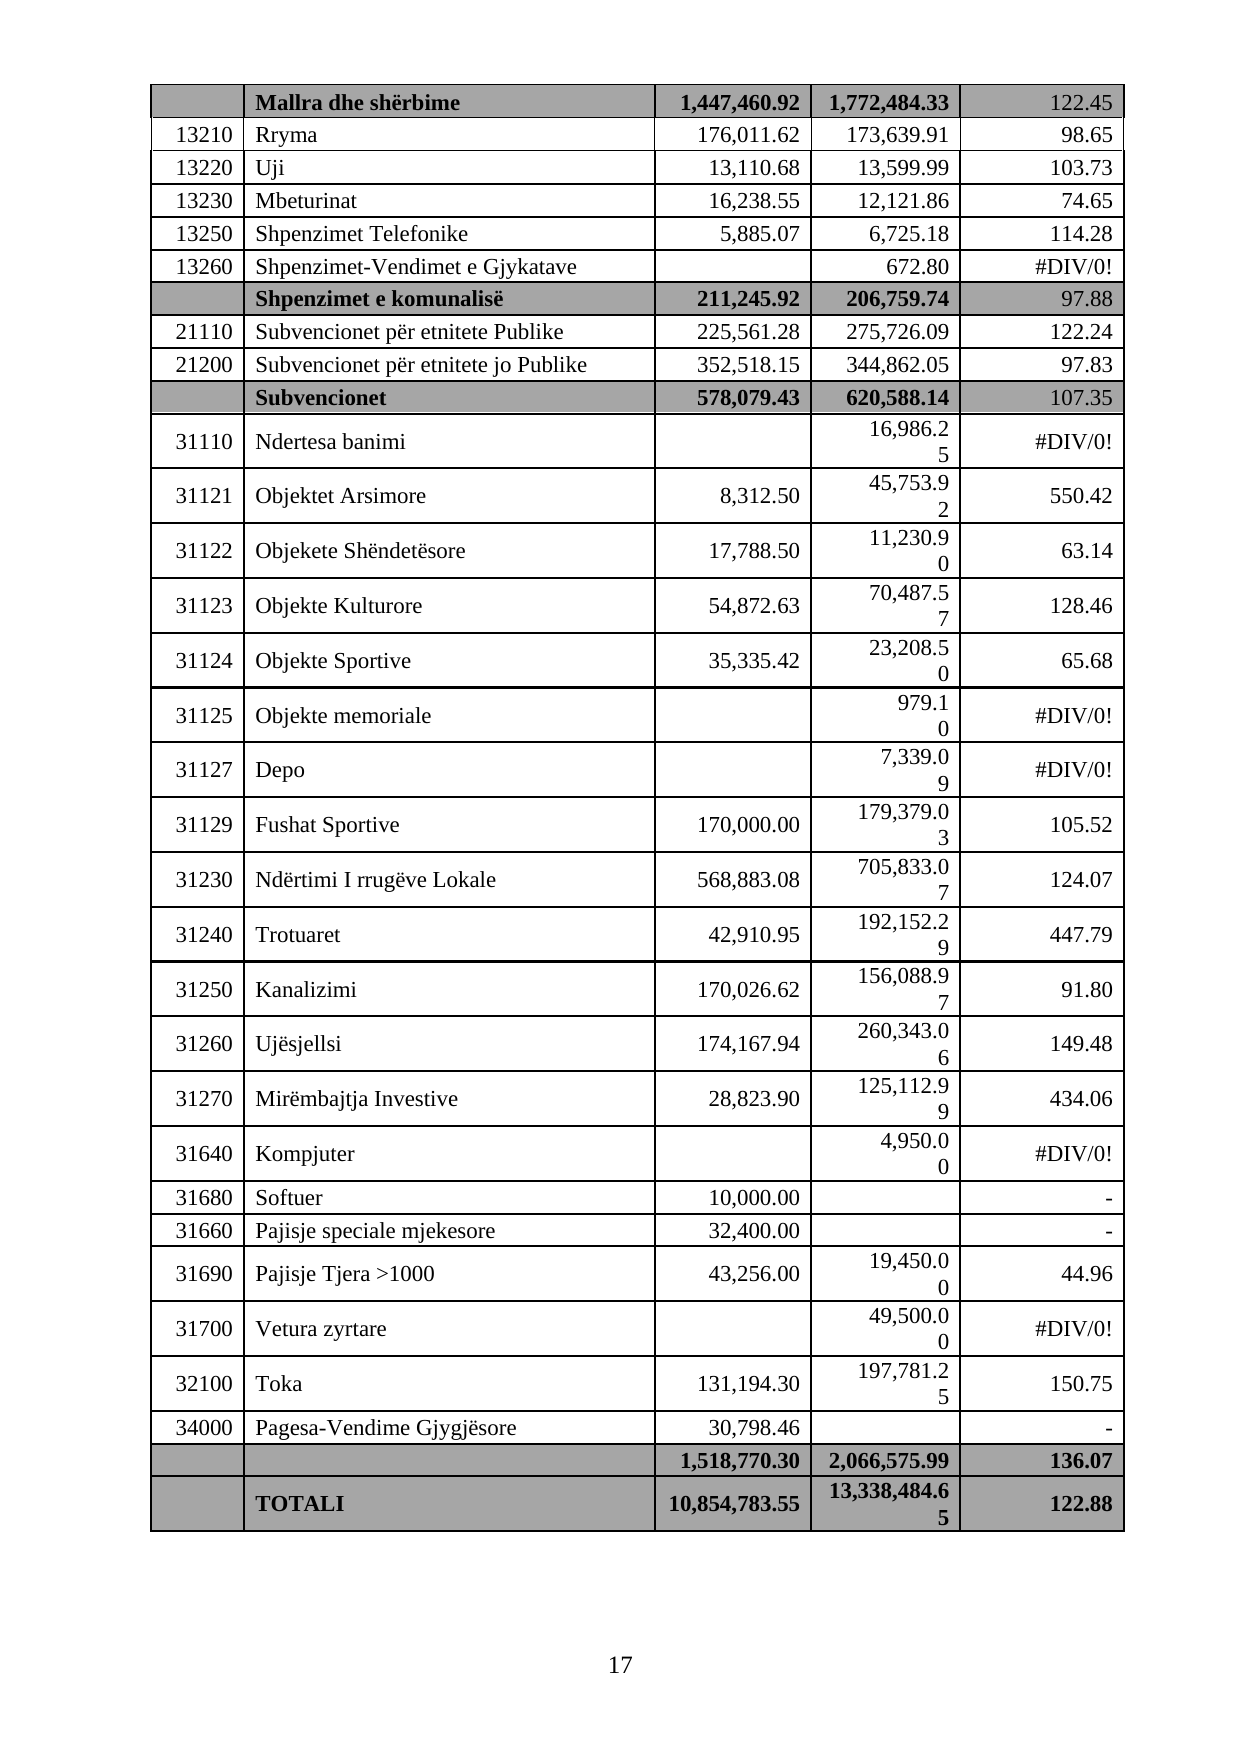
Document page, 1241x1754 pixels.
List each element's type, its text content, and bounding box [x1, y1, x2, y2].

table_cell 16,986.25 [812, 415, 959, 467]
table_cell 156,088.97 [812, 963, 959, 1015]
table_cell Trotuaret [245, 908, 654, 960]
table_cell 45,753.92 [812, 469, 959, 522]
table_cell 170,026.62 [656, 963, 810, 1015]
table_cell 105.52 [961, 798, 1123, 851]
table_cell 35,335.42 [656, 634, 810, 686]
table_cell [245, 1445, 654, 1475]
table_cell 32100 [152, 1357, 243, 1409]
table_cell [656, 251, 810, 281]
table_cell 13,338,484.65 [812, 1477, 959, 1530]
table_cell 7,339.09 [812, 743, 959, 796]
table_cell 12,121.86 [812, 185, 959, 216]
table_cell 179,379.03 [812, 798, 959, 851]
table_cell 447.79 [961, 908, 1123, 960]
table_cell [152, 382, 243, 412]
table_cell 10,854,783.55 [656, 1477, 810, 1530]
table_cell 550.42 [961, 469, 1123, 522]
table_cell 620,588.14 [812, 382, 959, 412]
table_cell 128.46 [961, 579, 1123, 632]
table_cell 11,230.90 [812, 524, 959, 577]
table_cell Mbeturinat [245, 185, 654, 216]
table_cell [812, 1215, 959, 1245]
table_cell 13250 [152, 218, 243, 248]
table_cell 97.88 [961, 283, 1123, 314]
table_cell Objekte Kulturore [245, 579, 654, 632]
table_cell 122.88 [961, 1477, 1123, 1530]
table_cell 136.07 [961, 1445, 1123, 1475]
table_cell #DIV/0! [961, 1127, 1123, 1179]
table_cell [656, 1127, 810, 1179]
table_cell 103.73 [961, 150, 1123, 183]
table_cell Pagesa-Vendime Gjygjësore [245, 1412, 654, 1442]
table_cell #DIV/0! [961, 251, 1123, 281]
table_cell 1,447,460.92 [656, 85, 810, 117]
table_cell 1,772,484.33 [812, 85, 959, 117]
table_cell 122.45 [961, 85, 1123, 117]
table_cell 174,167.94 [656, 1017, 810, 1070]
table_cell Subvencionet [245, 382, 654, 412]
table_cell 31250 [152, 963, 243, 1015]
table_cell 434.06 [961, 1072, 1123, 1125]
table_cell 150.75 [961, 1357, 1123, 1409]
table_cell 197,781.25 [812, 1357, 959, 1409]
table_cell 206,759.74 [812, 283, 959, 314]
table_cell Objekte Sportive [245, 634, 654, 686]
table_cell Objekte memoriale [245, 689, 654, 741]
table_cell 43,256.00 [656, 1247, 810, 1300]
table_cell Subvencionet për etnitete Publike [245, 316, 654, 347]
table_cell 275,726.09 [812, 316, 959, 347]
table_cell 5,885.07 [656, 218, 810, 248]
table_cell Ndertesa banimi [245, 415, 654, 467]
table_cell - [961, 1412, 1123, 1442]
table_cell 260,343.06 [812, 1017, 959, 1070]
table_cell 63.14 [961, 524, 1123, 577]
table_cell 28,823.90 [656, 1072, 810, 1125]
table_cell 21200 [152, 349, 243, 380]
table_cell 70,487.57 [812, 579, 959, 632]
table_cell 225,561.28 [656, 316, 810, 347]
table_cell [152, 283, 243, 314]
table_cell 13230 [152, 185, 243, 216]
table_cell 74.65 [961, 185, 1123, 216]
table_cell Pajisje speciale mjekesore [245, 1215, 654, 1245]
table_cell 176,011.62 [655, 118, 811, 150]
table_cell 31700 [152, 1302, 243, 1355]
table_cell 192,152.29 [812, 908, 959, 960]
table_cell Vetura zyrtare [245, 1302, 654, 1355]
table_cell 344,862.05 [812, 349, 959, 380]
table_cell 170,000.00 [656, 798, 810, 851]
table_cell [656, 689, 810, 741]
table_cell Mallra dhe shërbime [245, 85, 654, 117]
table_cell 31680 [152, 1182, 243, 1212]
table_cell 31127 [152, 743, 243, 796]
table_cell 42,910.95 [656, 908, 810, 960]
table_cell [656, 415, 810, 467]
table_cell Toka [245, 1357, 654, 1409]
table_cell 4,950.00 [812, 1127, 959, 1179]
table_cell 979.10 [812, 689, 959, 741]
table_cell 13,599.99 [812, 151, 959, 183]
table_cell 21110 [152, 316, 243, 347]
table_cell 131,194.30 [656, 1357, 810, 1409]
table_cell 16,238.55 [656, 185, 810, 216]
table_cell Shpenzimet e komunalisë [245, 283, 654, 314]
table_cell 17,788.50 [656, 524, 810, 577]
table_cell 65.68 [961, 634, 1123, 686]
table_cell 13210 [152, 118, 243, 150]
table_cell 122.24 [961, 316, 1123, 347]
table_cell Uji [245, 151, 654, 183]
table_cell Rryma [244, 118, 654, 150]
table_cell [152, 1445, 243, 1475]
table_cell 149.48 [961, 1017, 1123, 1070]
table_cell 173,639.91 [812, 118, 960, 150]
table_cell 30,798.46 [656, 1412, 810, 1442]
table_cell 124.07 [961, 853, 1123, 906]
table_cell [812, 1412, 959, 1442]
table_cell - [961, 1182, 1123, 1212]
table_cell 31124 [152, 634, 243, 686]
table_cell 31121 [152, 469, 243, 522]
table_cell 31260 [152, 1017, 243, 1070]
table_cell #DIV/0! [961, 689, 1123, 741]
table_cell Ujësjellsi [245, 1017, 654, 1070]
table_cell 31230 [152, 853, 243, 906]
table_cell [152, 1477, 243, 1530]
table_cell 31660 [152, 1215, 243, 1245]
table_cell #DIV/0! [961, 415, 1123, 467]
table_cell 91.80 [961, 963, 1123, 1015]
table_cell 2,066,575.99 [812, 1445, 959, 1475]
table_cell Pajisje Tjera >1000 [245, 1247, 654, 1300]
table_cell 125,112.99 [812, 1072, 959, 1125]
table_cell 211,245.92 [656, 283, 810, 314]
table_cell 31690 [152, 1247, 243, 1300]
table_cell 31125 [152, 689, 243, 741]
table_cell Fushat Sportive [245, 798, 654, 851]
table_cell 31240 [152, 908, 243, 960]
table_cell 49,500.00 [812, 1302, 959, 1355]
table_cell [656, 1302, 810, 1355]
table_cell 31270 [152, 1072, 243, 1125]
table_cell 31122 [152, 524, 243, 577]
table_cell 8,312.50 [656, 469, 810, 522]
table_cell 31129 [152, 798, 243, 851]
table_cell Objektet Arsimore [245, 469, 654, 522]
table_cell 31640 [152, 1127, 243, 1179]
table_cell 19,450.00 [812, 1247, 959, 1300]
table_cell Shpenzimet Telefonike [245, 218, 654, 248]
table_cell Ndërtimi I rrugëve Lokale [245, 853, 654, 906]
table_cell TOTALI [245, 1477, 654, 1530]
table_cell Mirëmbajtja Investive [245, 1072, 654, 1125]
table_cell 6,725.18 [812, 218, 959, 248]
table_cell 23,208.50 [812, 634, 959, 686]
table_cell 1,518,770.30 [656, 1445, 810, 1475]
table_cell #DIV/0! [961, 743, 1123, 796]
table_cell Objekete Shëndetësore [245, 524, 654, 577]
table_cell 10,000.00 [656, 1182, 810, 1212]
table_cell 34000 [152, 1412, 243, 1442]
table_cell [656, 743, 810, 796]
table_cell 31110 [152, 415, 243, 467]
table_cell #DIV/0! [961, 1302, 1123, 1355]
table_cell 13,110.68 [656, 151, 810, 183]
table_cell 98.65 [961, 117, 1123, 150]
table_cell Kanalizimi [245, 963, 654, 1015]
table_cell 107.35 [961, 382, 1123, 412]
table_cell 97.83 [961, 349, 1123, 380]
table_cell 32,400.00 [656, 1215, 810, 1245]
table_cell Kompjuter [245, 1127, 654, 1179]
table_cell Subvencionet për etnitete jo Publike [245, 349, 654, 380]
table_cell [812, 1182, 959, 1212]
table_cell 13260 [152, 251, 243, 281]
table_cell 568,883.08 [656, 853, 810, 906]
table_cell [152, 85, 243, 117]
table_cell 54,872.63 [656, 579, 810, 632]
table_cell 44.96 [961, 1247, 1123, 1300]
table_cell 705,833.07 [812, 853, 959, 906]
table_cell 13220 [152, 151, 243, 183]
table_cell 114.28 [961, 218, 1123, 248]
table_cell Softuer [245, 1182, 654, 1212]
table_cell 352,518.15 [656, 349, 810, 380]
table_cell Shpenzimet-Vendimet e Gjykatave [245, 251, 654, 281]
table_cell 672.80 [812, 251, 959, 281]
table_cell - [961, 1215, 1123, 1245]
table_cell 578,079.43 [656, 382, 810, 412]
table_cell Depo [245, 743, 654, 796]
table_cell 31123 [152, 579, 243, 632]
